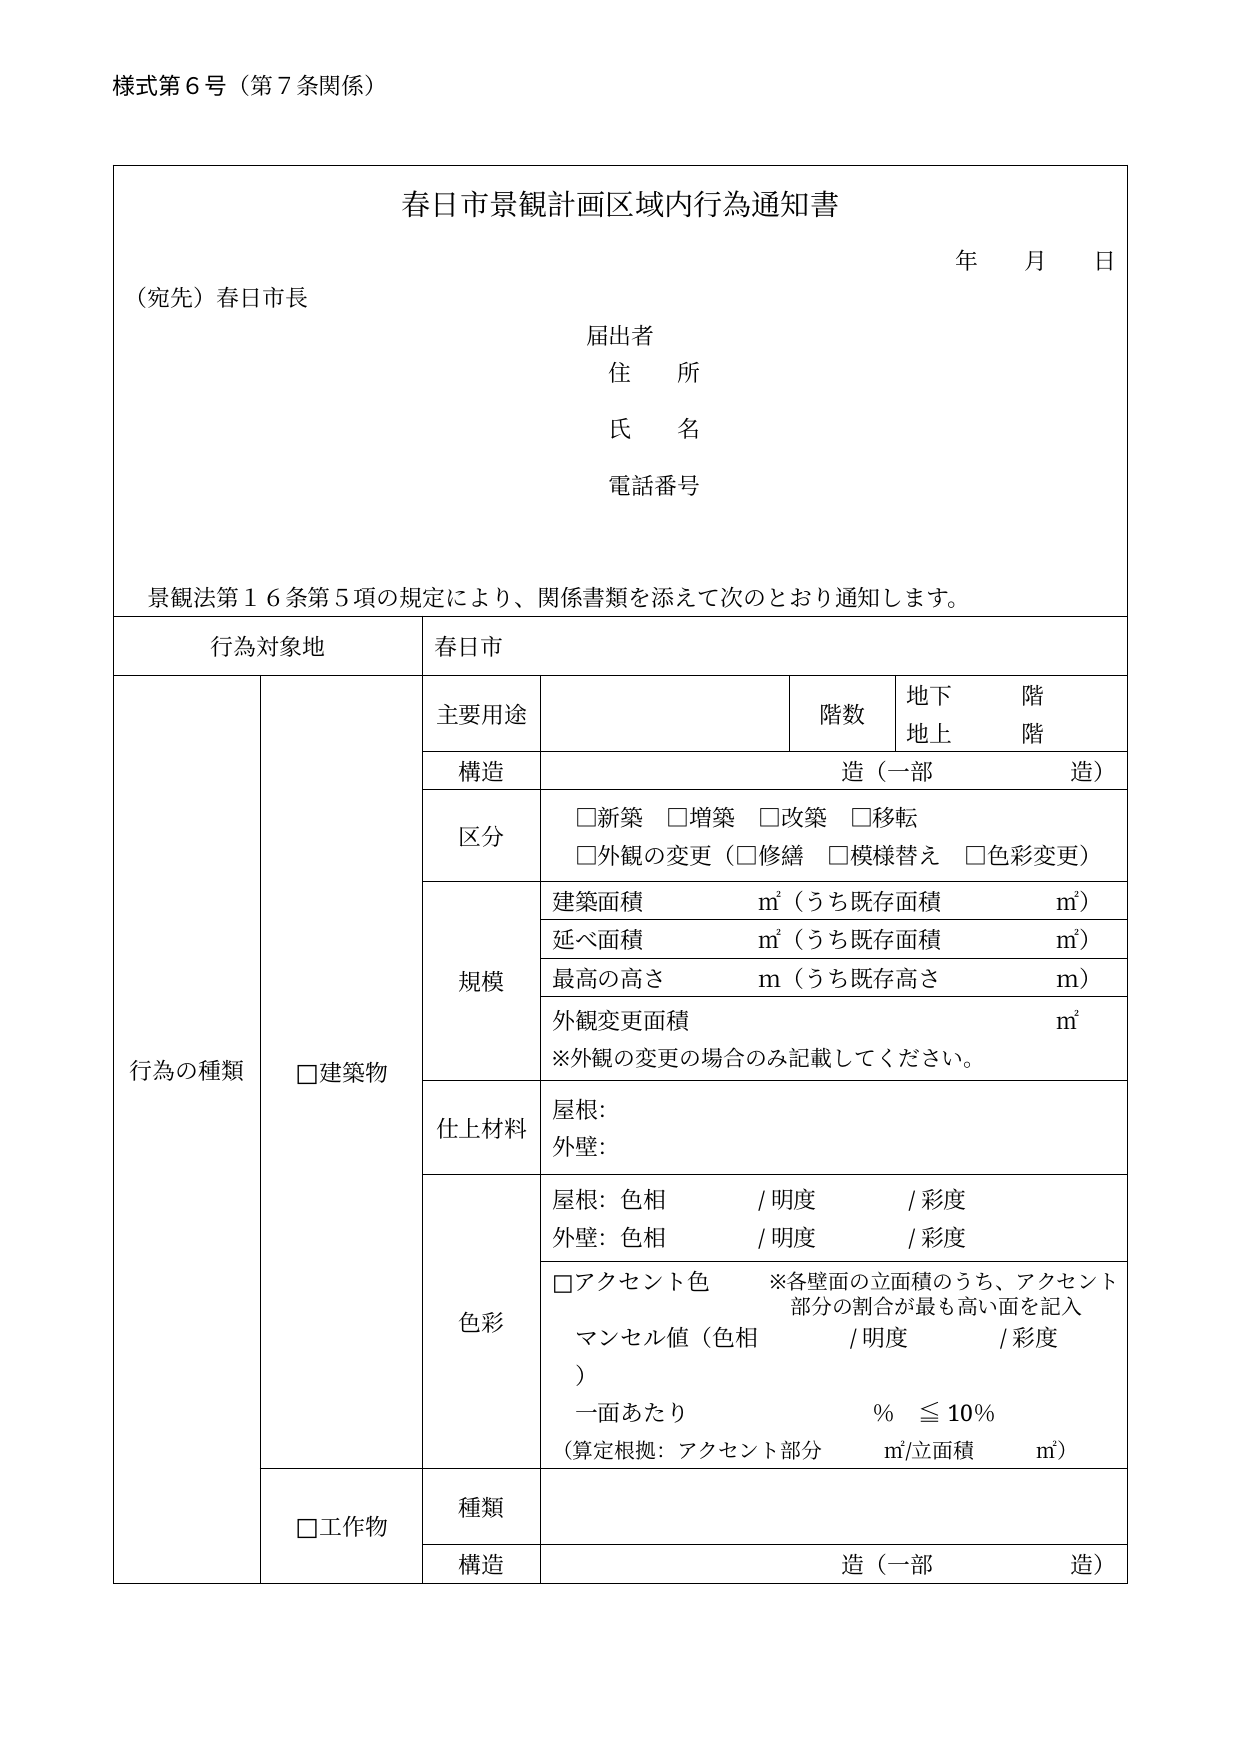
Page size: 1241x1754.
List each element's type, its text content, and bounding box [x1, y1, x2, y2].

table_cell 延べ面積 ㎡（うち既存面積 ㎡） [541, 920, 1127, 958]
table_cell □工作物 □工作物 [261, 1469, 422, 1583]
table_cell □アクセント色 マンセル値（色相 / 明度 / 彩度 ） 一面あたり ％ ≦ 10％ （算定根拠：アクセント部分 ㎡/立面積 ㎡） [541, 1262, 1127, 1468]
table_cell 地下 階 地上 階 [896, 676, 1127, 751]
table_cell 最高の高さ ｍ（うち既存高さ ｍ） [541, 959, 1127, 996]
table_cell □建築物 [261, 676, 422, 1468]
table_cell [541, 1469, 1127, 1544]
table_header 春日市景観計画区域内行為通知書 年 月 日 （宛先）春日市長 届出者 住 所 氏 名 電話番号 景観法第１６条第５項の規定により、関係書類を添えて次のとおり通知します。 [114, 166, 1127, 616]
table_cell 行為の種類 行為の種類 [114, 676, 260, 1583]
table_cell 建築面積 ㎡（うち既存面積 ㎡） [541, 882, 1127, 919]
table_cell 構造 [423, 752, 540, 789]
table_cell 種類 [423, 1469, 540, 1544]
table_cell 階数 [790, 676, 895, 751]
table_cell 区分 [423, 790, 540, 881]
table_cell 規模 [423, 882, 540, 1079]
table_cell 主要用途 [423, 676, 540, 751]
table_cell 造（一部 造） [541, 752, 1127, 789]
table_cell 外観変更面積 ㎡ ※外観の変更の場合のみ記載してください。 [541, 997, 1127, 1079]
table_cell 屋根：色相 / 明度 / 彩度 外壁：色相 / 明度 / 彩度 [541, 1175, 1127, 1261]
table_cell 春日市 [423, 617, 1127, 675]
table_cell □新築 □増築 □改築 □移転 □外観の変更（□修繕 □模様替え □色彩変更） [541, 790, 1127, 881]
table_cell 造（一部 造） [541, 1545, 1127, 1583]
table_cell 構造 [423, 1545, 540, 1583]
table_cell [541, 676, 789, 751]
table_cell 行為対象地 [114, 617, 422, 675]
table_cell 仕上材料 [423, 1081, 540, 1173]
table_cell 屋根： 外壁： [541, 1081, 1127, 1173]
table_cell 色彩 [423, 1175, 540, 1468]
